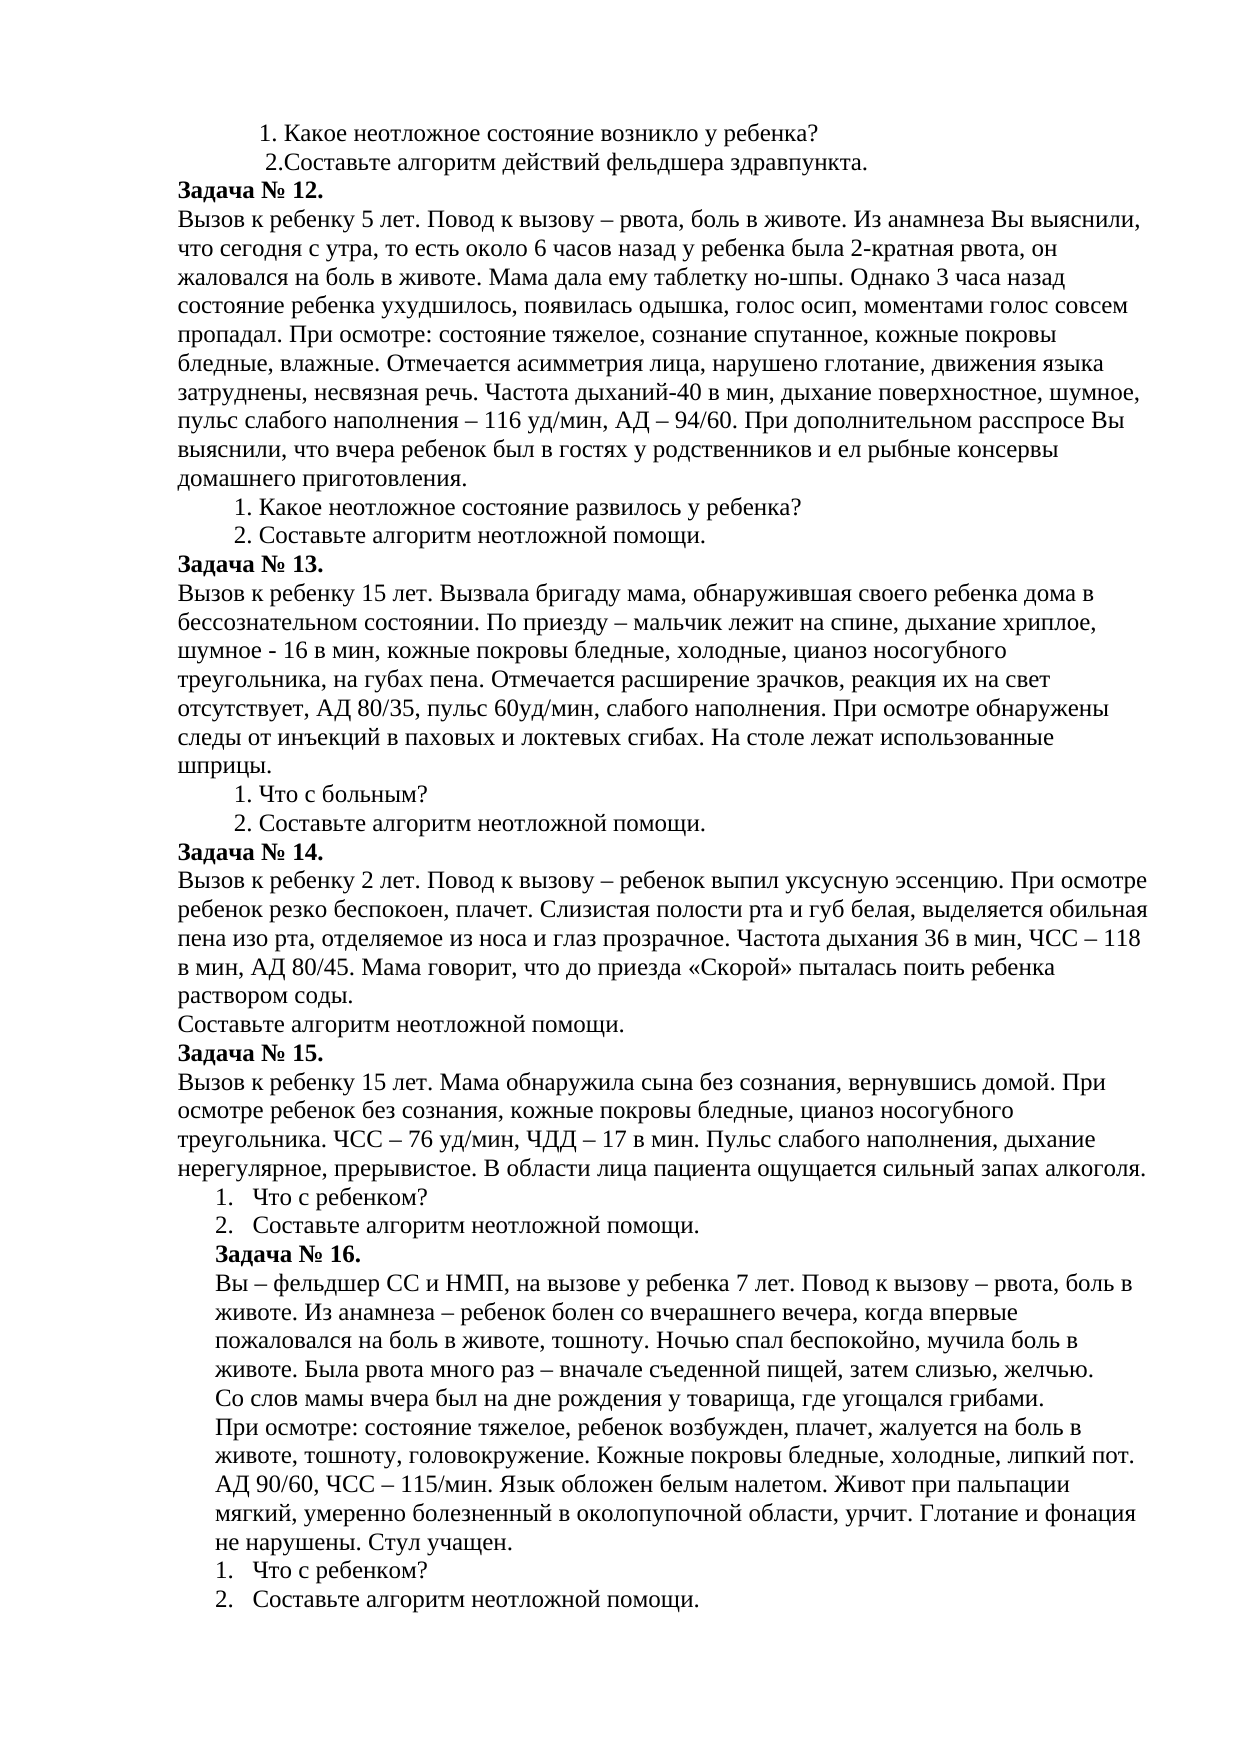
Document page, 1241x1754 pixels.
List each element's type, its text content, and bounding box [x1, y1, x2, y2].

text 2. Составьте алгоритм неотложной помощи. [177, 808, 1152, 837]
text Составьте алгоритм неотложной помощи. [177, 1009, 1152, 1038]
text Задача № 14. [177, 837, 1152, 866]
text Вызов к ребенку 15 лет. Вызвала бригаду мама, обнаружившая своего ребенка дома в бессознательном состоянии. По приезду – мальчик лежит на спине, дыхание хриплое, шумное - 16 в мин, кожные покровы бледные, холодные, цианоз носогубного треугольника, на губах пена. Отмечается расширение зрачков, реакция их на свет отсутствует, АД 80/35, пульс 60уд/мин, слабого наполнения. При осмотре обнаружены следы от инъекций в паховых и локтевых сгибах. На столе лежат использованные шприцы. [177, 578, 1152, 779]
text Со слов мамы вчера был на дне рождения у товарища, где угощался грибами. [215, 1383, 1152, 1412]
text Вызов к ребенку 5 лет. Повод к вызову – рвота, боль в животе. Из анамнеза Вы выяснили, что сегодня с утра, то есть около 6 часов назад у ребенка была 2-кратная рвота, он жаловался на боль в животе. Мама дала ему таблетку но-шпы. Однако 3 часа назад состояние ребенка ухудшилось, появилась одышка, голос осип, моментами голос совсем пропадал. При осмотре: состояние тяжелое, сознание спутанное, кожные покровы бледные, влажные. Отмечается асимметрия лица, нарушено глотание, движения языка затруднены, несвязная речь. Частота дыханий-40 в мин, дыхание поверхностное, шумное, пульс слабого наполнения – 116 уд/мин, АД – 94/60. При дополнительном расспросе Вы выяснили, что вчера ребенок был в гостях у родственников и ел рыбные консервы домашнего приготовления. [177, 204, 1152, 492]
list Что с ребенком? [215, 1182, 1152, 1211]
list Составьте алгоритм неотложной помощи. [215, 1211, 1152, 1239]
text Задача № 15. [177, 1038, 1152, 1067]
text 1. Что с больным? [177, 779, 1152, 808]
text 1. Какое неотложное состояние развилось у ребенка? [177, 492, 1152, 521]
text 1. Какое неотложное состояние возникло у ребенка? [215, 118, 1152, 147]
text Вызов к ребенку 2 лет. Повод к вызову – ребенок выпил уксусную эссенцию. При осмотре ребенок резко беспокоен, плачет. Слизистая полости рта и губ белая, выделяется обильная пена изо рта, отделяемое из носа и глаз прозрачное. Частота дыхания 36 в мин, ЧСС – 118 в мин, АД 80/45. Мама говорит, что до приезда «Скорой» пыталась поить ребенка раствором соды. [177, 866, 1152, 1009]
text Вызов к ребенку 15 лет. Мама обнаружила сына без сознания, вернувшись домой. При осмотре ребенок без сознания, кожные покровы бледные, цианоз носогубного треугольника. ЧСС – 76 уд/мин, ЧДД – 17 в мин. Пульс слабого наполнения, дыхание нерегулярное, прерывистое. В области лица пациента ощущается сильный запах алкоголя. [177, 1067, 1152, 1182]
list Что с ребенком? [215, 1556, 1152, 1584]
text 2. Составьте алгоритм неотложной помощи. [177, 521, 1152, 549]
text Задача № 13. [177, 549, 1152, 578]
text Вы – фельдшер СС и НМП, на вызове у ребенка 7 лет. Повод к вызову – рвота, боль в животе. Из анамнеза – ребенок болен со вчерашнего вечера, когда впервые пожаловался на боль в животе, тошноту. Ночью спал беспокойно, мучила боль в животе. Была рвота много раз – вначале съеденной пищей, затем слизью, желчью. [215, 1268, 1152, 1383]
text 2.Составьте алгоритм действий фельдшера здравпункта. [177, 147, 1152, 176]
text При осмотре: состояние тяжелое, ребенок возбужден, плачет, жалуется на боль в животе, тошноту, головокружение. Кожные покровы бледные, холодные, липкий пот. АД 90/60, ЧСС – 115/мин. Язык обложен белым налетом. Живот при пальпации мягкий, умеренно болезненный в околопупочной области, урчит. Глотание и фонация не нарушены. Стул учащен. [215, 1412, 1152, 1556]
list Составьте алгоритм неотложной помощи. [215, 1584, 1152, 1613]
text Задача № 16. [215, 1239, 1152, 1268]
text Задача № 12. [177, 176, 1152, 204]
